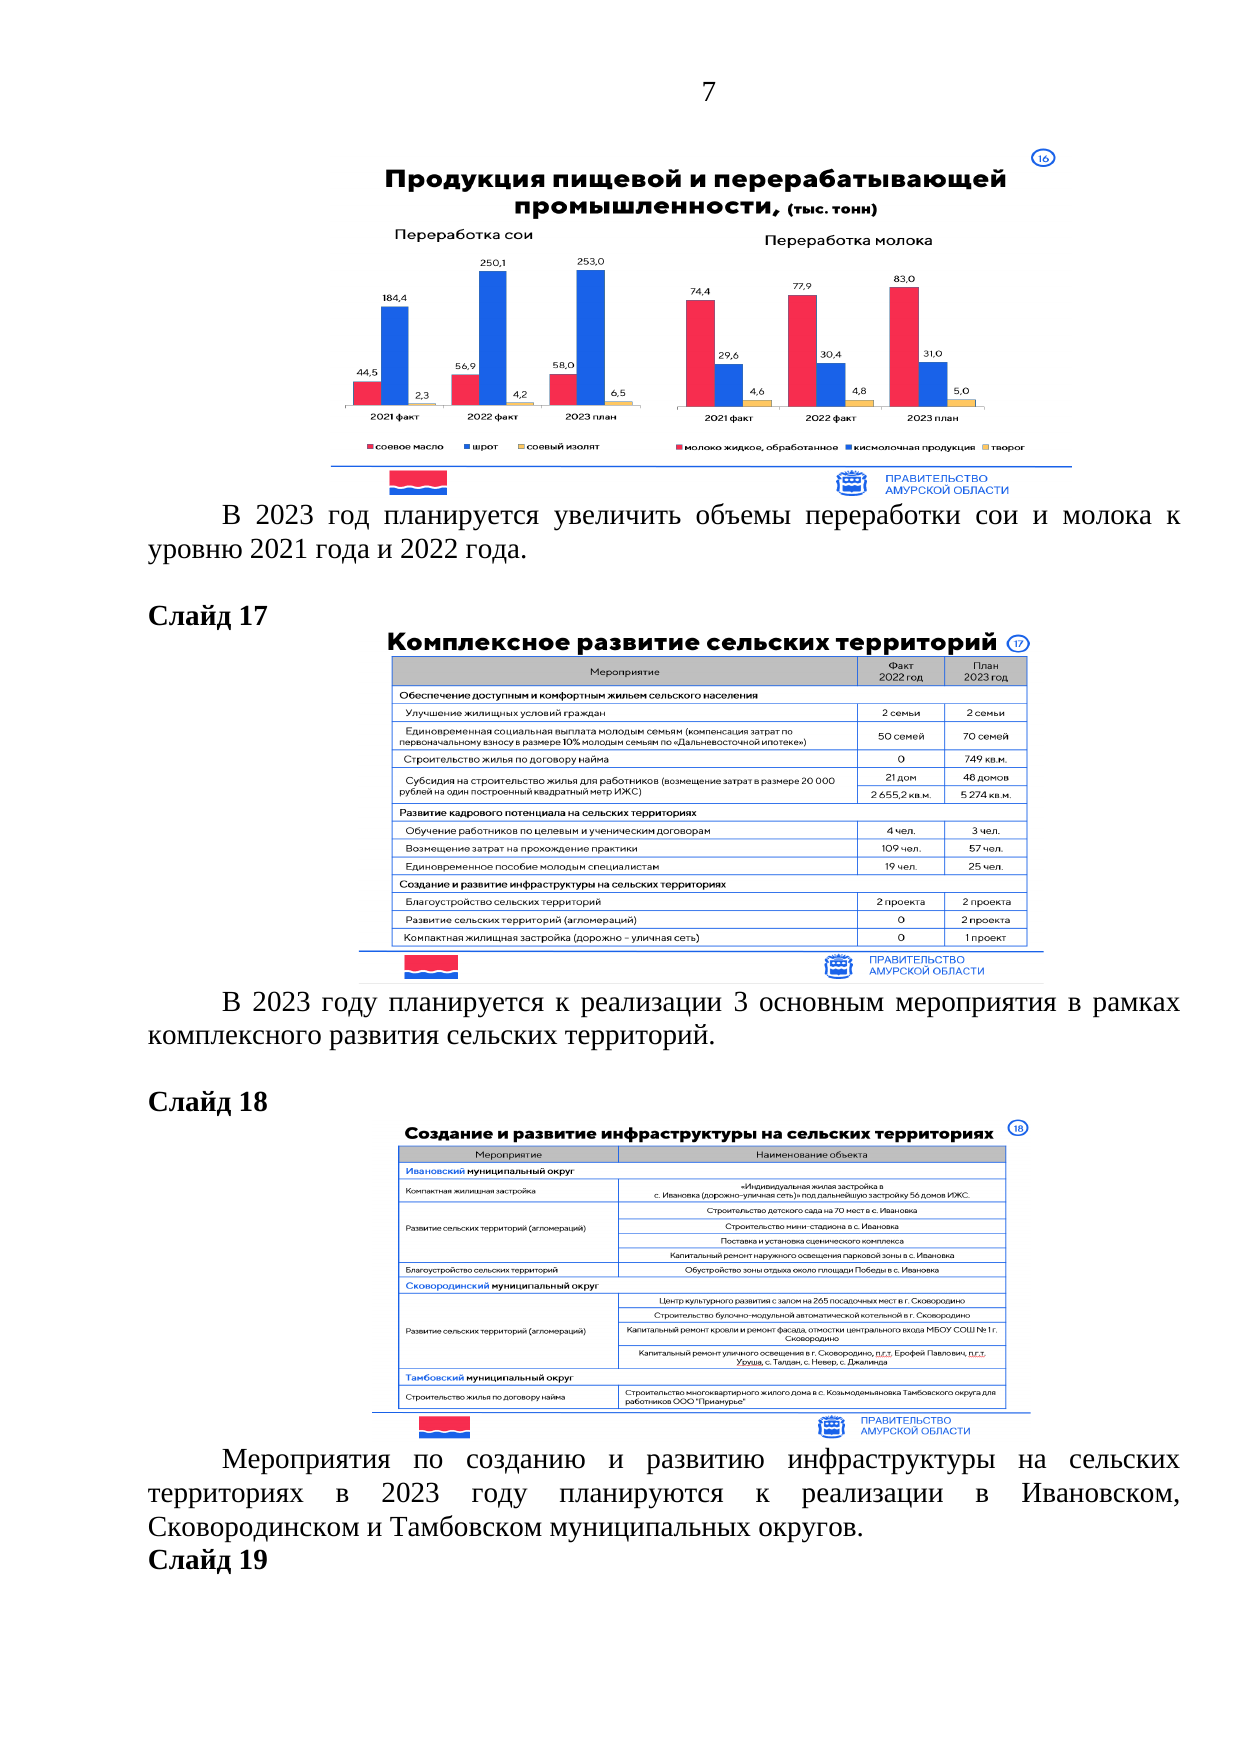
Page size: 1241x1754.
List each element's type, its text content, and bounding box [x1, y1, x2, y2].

text Слайд 19 [148, 1542, 1181, 1576]
picture [358, 631, 1044, 984]
picture [330, 141, 1072, 498]
text Слайд 17 [148, 598, 1181, 631]
text Мероприятия по созданию и развитию инфраструктуры на сельских территориях в 2023 году планируются к реализации в Ивановском, Сковородинском и Тамбовском муниципальных округов. [148, 1442, 1181, 1542]
text В 2023 год планируется увеличить объемы переработки сои и молока к уровню 2021 года и 2022 года. [148, 497, 1181, 564]
text Слайд 18 [148, 1084, 1181, 1118]
text В 2023 году планируется к реализации 3 основным мероприятия в рамках комплексного развития сельских территорий. [148, 984, 1181, 1051]
picture [372, 1117, 1031, 1442]
